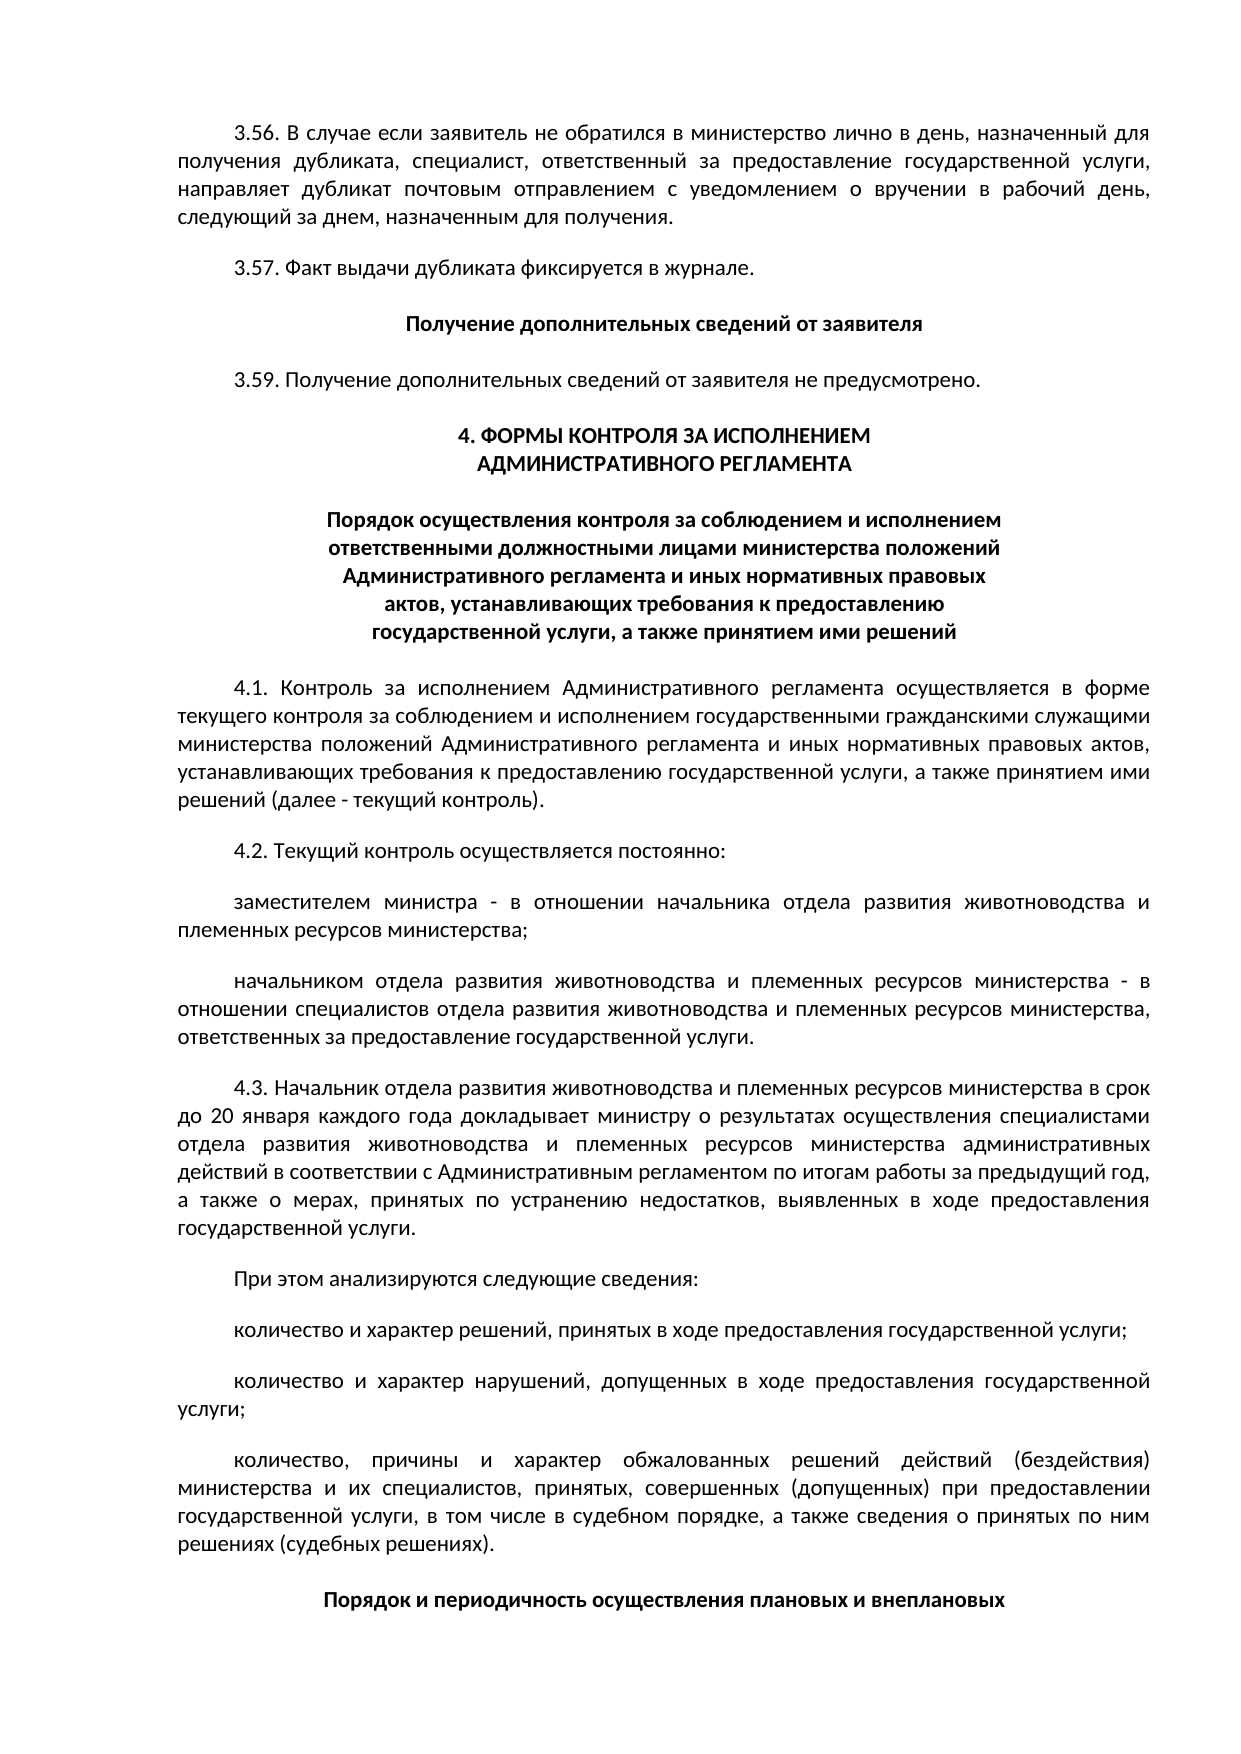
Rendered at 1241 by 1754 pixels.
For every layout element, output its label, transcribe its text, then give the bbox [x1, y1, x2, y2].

title Получение дополнительных сведений от заявителя [177, 309, 1152, 337]
text количество и характер нарушений, допущенных в ходе предоставления государственной услуги; [177, 1366, 1152, 1422]
text 3.57. Факт выдачи дубликата фиксируется в журнале. [177, 253, 1152, 281]
text 3.59. Получение дополнительных сведений от заявителя не предусмотрено. [177, 365, 1152, 393]
title актов, устанавливающих требования к предоставлению [177, 589, 1152, 617]
text При этом анализируются следующие сведения: [177, 1264, 1152, 1292]
text количество и характер решений, принятых в ходе предоставления государственной услуги; [177, 1315, 1152, 1343]
title ответственными должностными лицами министерства положений [177, 533, 1152, 561]
text количество, причины и характер обжалованных решений действий (бездействия) министерства и их специалистов, принятых, совершенных (допущенных) при предоставлении государственной услуги, в том числе в судебном порядке, а также сведения о принятых по ним решениях (судебных решениях). [177, 1445, 1152, 1557]
title 4. ФОРМЫ КОНТРОЛЯ ЗА ИСПОЛНЕНИЕМ [177, 421, 1152, 449]
text начальником отдела развития животноводства и племенных ресурсов министерства - в отношении специалистов отдела развития животноводства и племенных ресурсов министерства, ответственных за предоставление государственной услуги. [177, 966, 1152, 1050]
text 3.56. В случае если заявитель не обратился в министерство лично в день, назначенный для получения дубликата, специалист, ответственный за предоставление государственной услуги, направляет дубликат почтовым отправлением с уведомлением о вручении в рабочий день, следующий за днем, назначенным для получения. [177, 118, 1152, 230]
title государственной услуги, а также принятием ими решений [177, 617, 1152, 645]
title Порядок осуществления контроля за соблюдением и исполнением [177, 505, 1152, 533]
title Порядок и периодичность осуществления плановых и внеплановых [177, 1585, 1152, 1613]
text 4.2. Текущий контроль осуществляется постоянно: [177, 836, 1152, 864]
title Административного регламента и иных нормативных правовых [177, 561, 1152, 589]
title АДМИНИСТРАТИВНОГО РЕГЛАМЕНТА [177, 449, 1152, 477]
text заместителем министра - в отношении начальника отдела развития животноводства и племенных ресурсов министерства; [177, 887, 1152, 943]
text 4.3. Начальник отдела развития животноводства и племенных ресурсов министерства в срок до 20 января каждого года докладывает министру о результатах осуществления специалистами отдела развития животноводства и племенных ресурсов министерства административных действий в соответствии с Административным регламентом по итогам работы за предыдущий год, а также о мерах, принятых по устранению недостатков, выявленных в ходе предоставления государственной услуги. [177, 1073, 1152, 1241]
text 4.1. Контроль за исполнением Административного регламента осуществляется в форме текущего контроля за соблюдением и исполнением государственными гражданскими служащими министерства положений Административного регламента и иных нормативных правовых актов, устанавливающих требования к предоставлению государственной услуги, а также принятием ими решений (далее - текущий контроль). [177, 673, 1152, 813]
